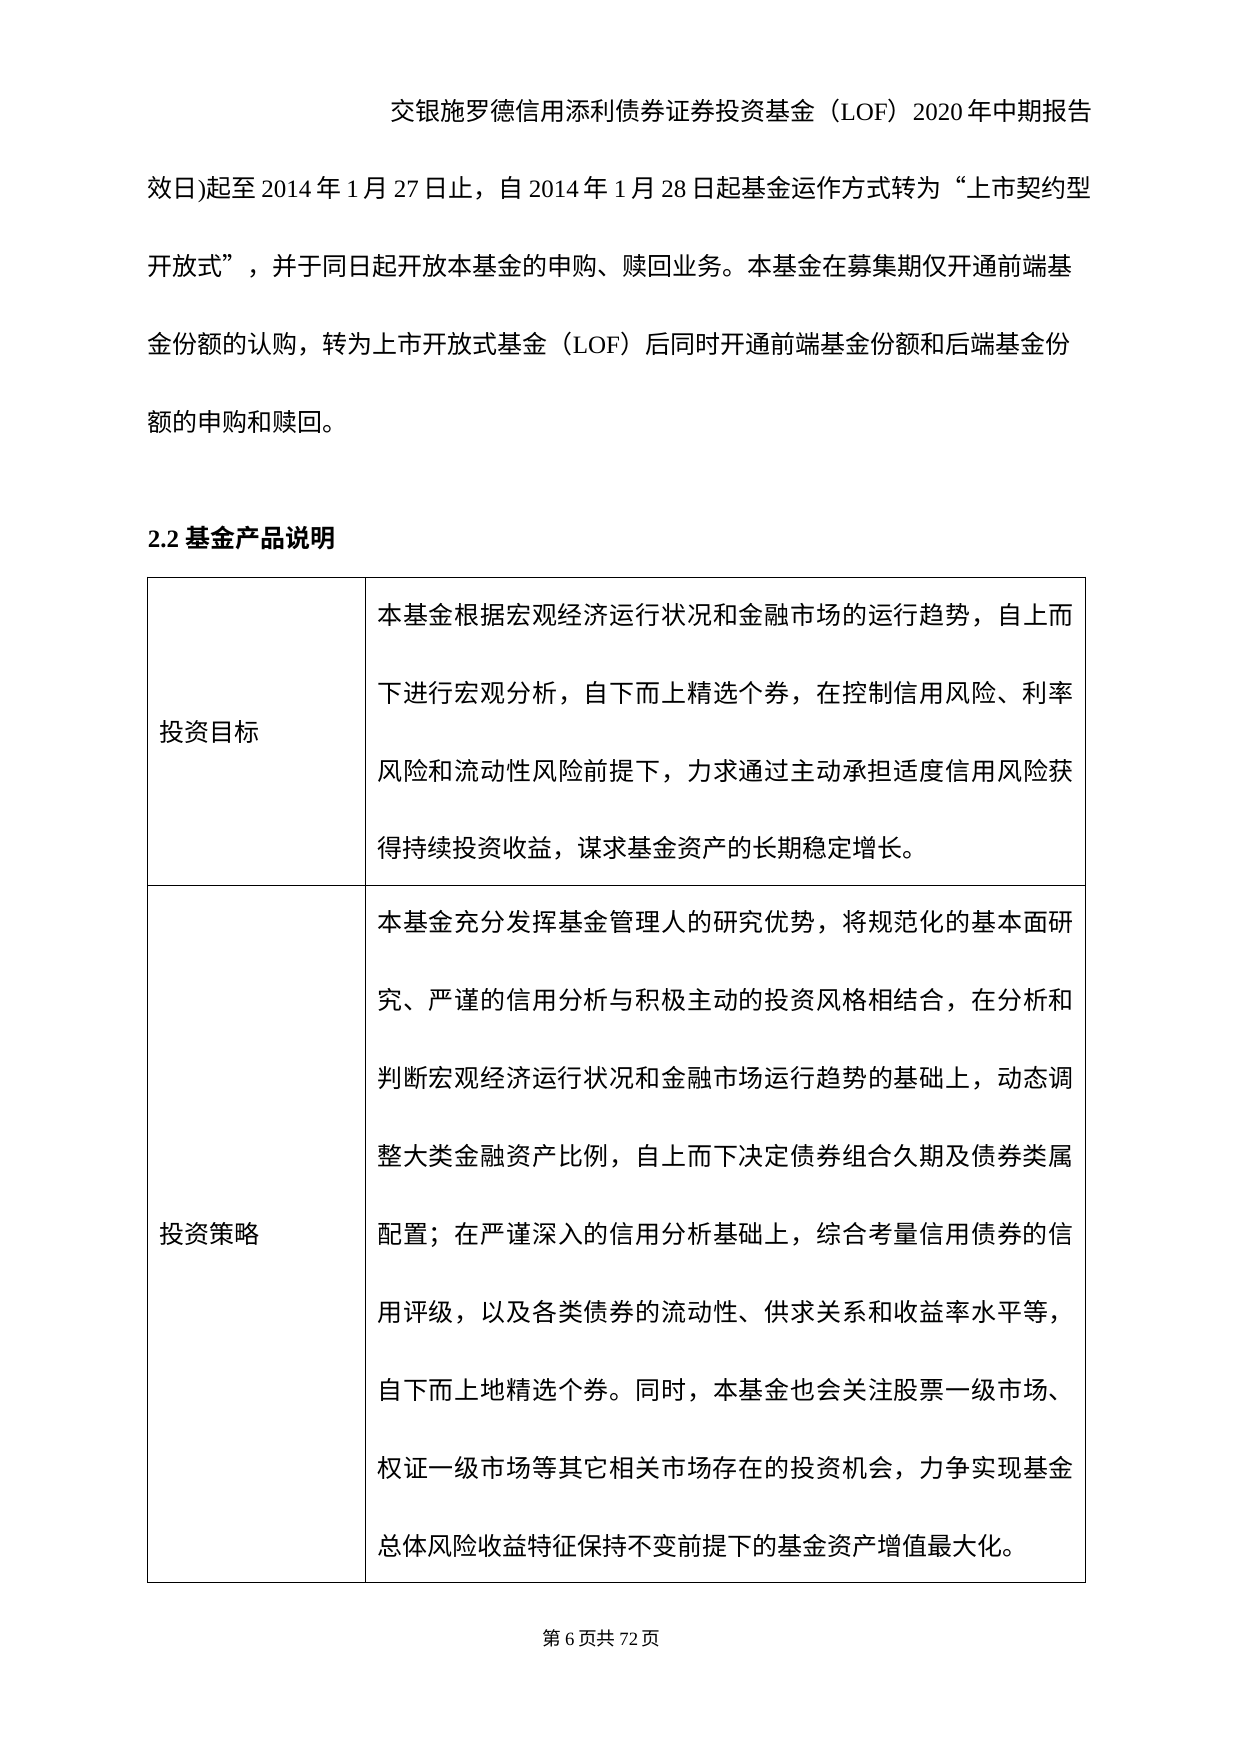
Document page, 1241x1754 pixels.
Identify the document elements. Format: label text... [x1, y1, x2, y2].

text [148, 154, 1092, 453]
table_header 本基金根据宏观经济运行状况和金融市场的运行趋势，自上而下进行宏观分析，自下而上精选个券，在控制信用风险、利率风险和流动性风险前提下，力求通过主动承担适度信用风险获得持续投资收益，谋求基金资产的长期稳定增长。 [366, 578, 1085, 884]
table_header 投资目标 [148, 578, 365, 884]
table_cell 本基金充分发挥基金管理人的研究优势，将规范化的基本面研究、严谨的信用分析与积极主动的投资风格相结合，在分析和判断宏观经济运行状况和金融市场运行趋势的基础上，动态调整大类金融资产比例，自上而下决定债券组合久期及债券类属配置；在严谨深入的信用分析基础上，综合考量信用债券的信用评级，以及各类债券的流动性、供求关系和收益率水平等，自下而上地精选个券。同时，本基金也会关注股票一级市场、权证一级市场等其它相关市场存在的投资机会，力争实现基金总体风险收益特征保持不变前提下的基金资产增值最大化。 [366, 886, 1085, 1582]
subtitle 2.2 基金产品说明 [148, 504, 1092, 569]
table_cell 投资策略 [148, 886, 365, 1582]
